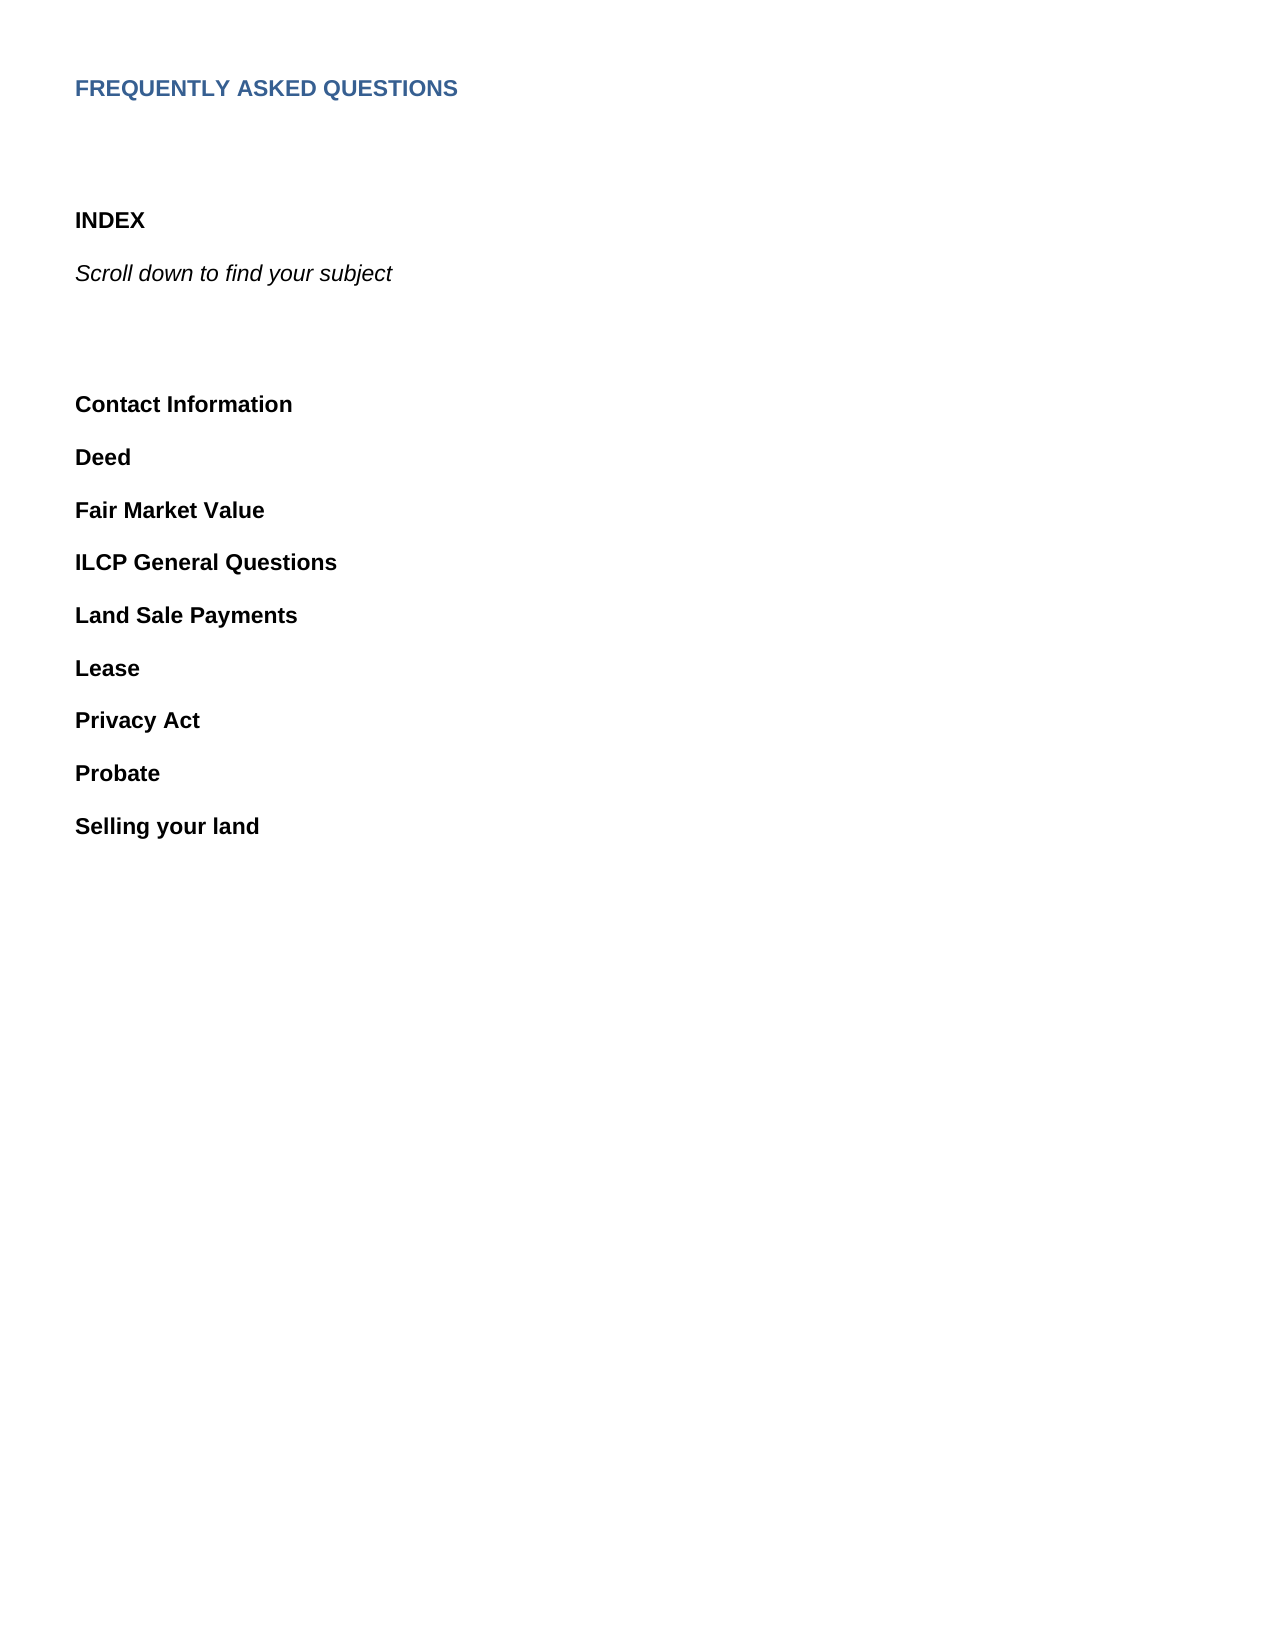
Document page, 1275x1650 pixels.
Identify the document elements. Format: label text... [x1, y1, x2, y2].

subtitle FREQUENTLY ASKED QUESTIONS [75, 75, 1200, 101]
text ILCP General Questions [75, 549, 1200, 576]
text INDEX [75, 207, 1200, 233]
text Selling your land [75, 813, 1200, 839]
text Fair Market Value [75, 497, 1200, 523]
text Deed [75, 444, 1200, 470]
text Privacy Act [75, 707, 1200, 734]
text Contact Information [75, 391, 1200, 418]
text Scroll down to find your subject [75, 259, 1200, 286]
text Lease [75, 655, 1200, 681]
text Probate [75, 760, 1200, 787]
text Land Sale Payments [75, 602, 1200, 628]
